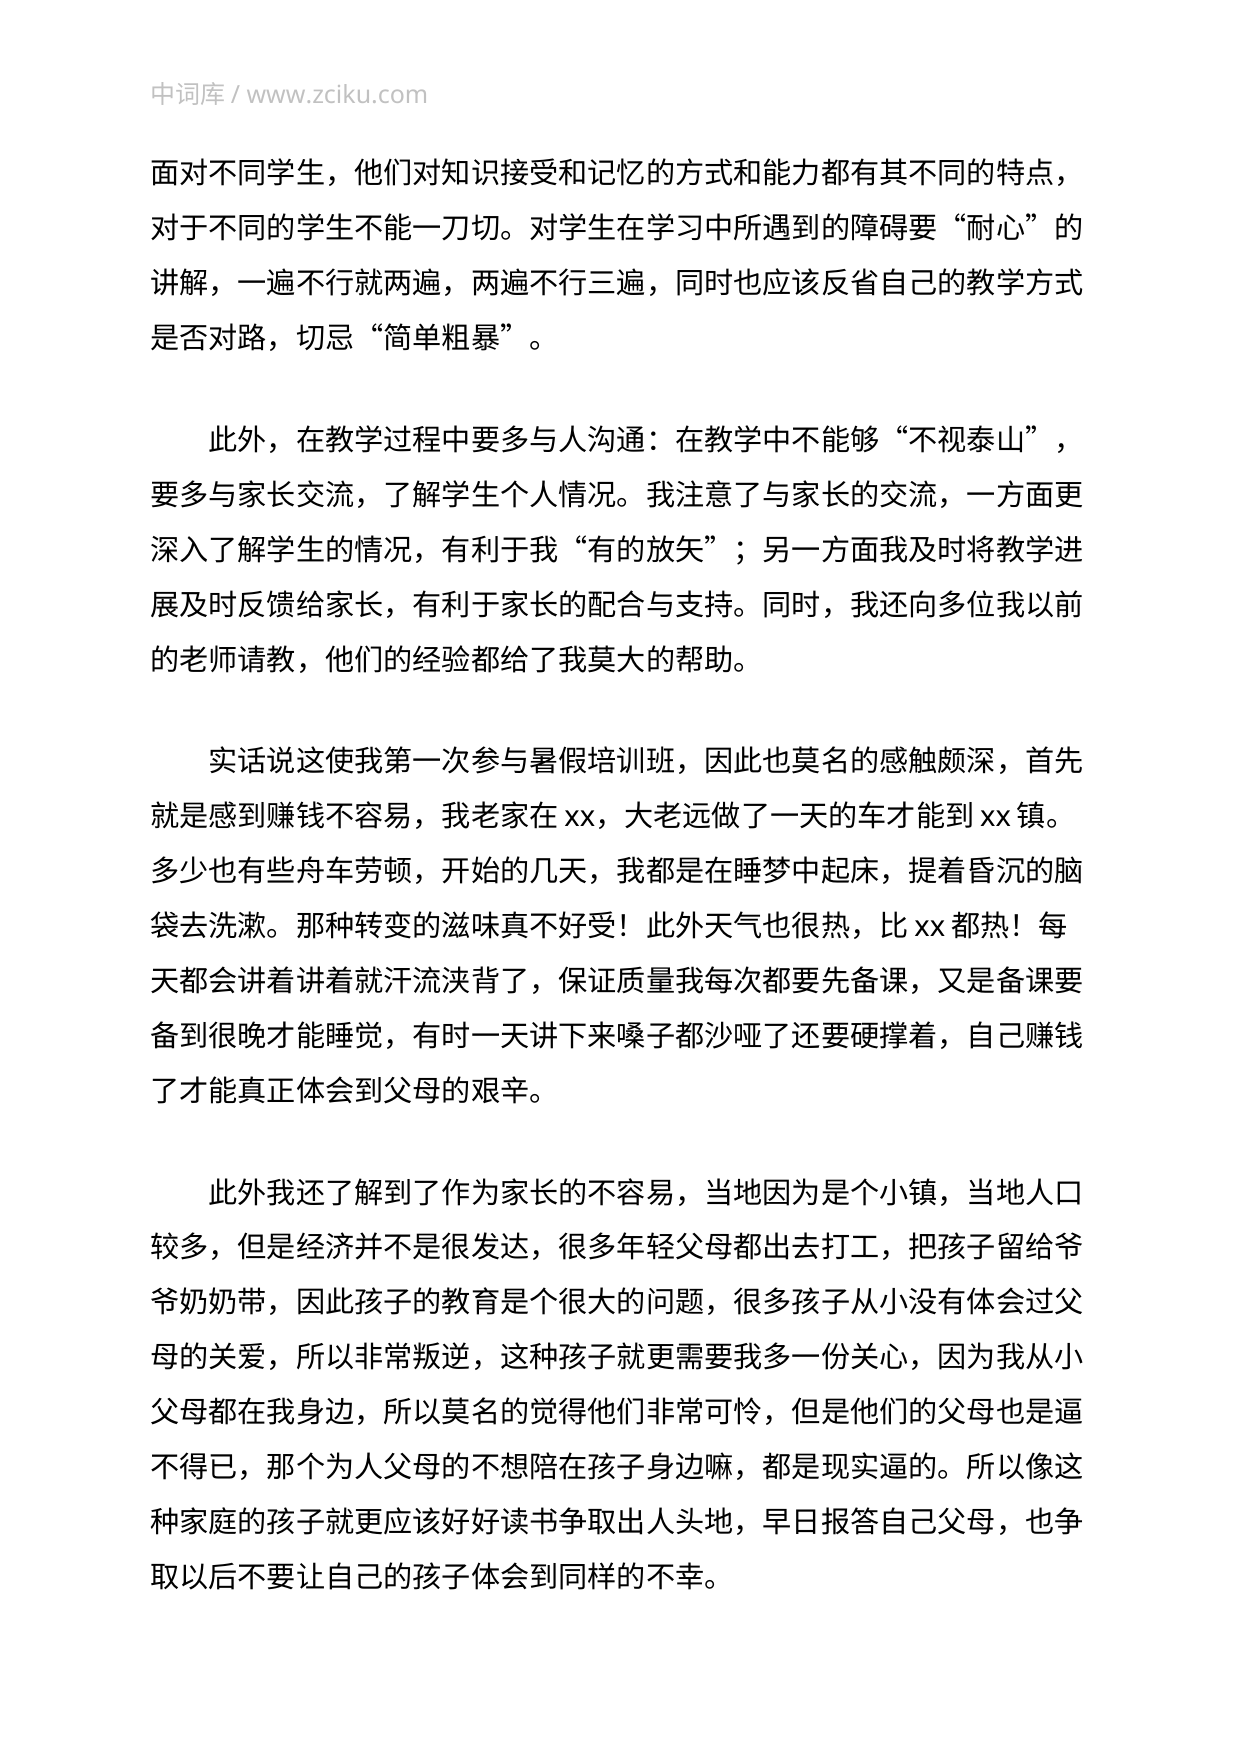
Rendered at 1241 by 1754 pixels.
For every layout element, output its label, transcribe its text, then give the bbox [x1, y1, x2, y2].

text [150, 150, 1090, 357]
text 此外，在教学过程中要多与人沟通：在教学中不能够“不视泰山”，要多与家长交流，了解学生个人情况。我注意了与家长的交流，一方面更深入了解学生的情况，有利于我“有的放矢”；另一方面我及时将教学进展及时反馈给家长，有利于家长的配合与支持。同时，我还向多位我以前的老师请教，他们的经验都给了我莫大的帮助。 [150, 416, 1090, 678]
text 此外我还了解到了作为家长的不容易，当地因为是个小镇，当地人口较多，但是经济并不是很发达，很多年轻父母都出去打工，把孩子留给爷爷奶奶带，因此孩子的教育是个很大的问题，很多孩子从小没有体会过父母的关爱，所以非常叛逆，这种孩子就更需要我多一份关心，因为我从小父母都在我身边，所以莫名的觉得他们非常可怜，但是他们的父母也是逼不得已，那个为人父母的不想陪在孩子身边嘛，都是现实逼的。所以像这种家庭的孩子就更应该好好读书争取出人头地，早日报答自己父母，也争取以后不要让自己的孩子体会到同样的不幸。 [150, 1169, 1090, 1596]
text 实话说这使我第一次参与暑假培训班，因此也莫名的感触颇深，首先就是感到赚钱不容易，我老家在xx，大老远做了一天的车才能到xx镇。多少也有些舟车劳顿，开始的几天，我都是在睡梦中起床，提着昏沉的脑袋去洗漱。那种转变的滋味真不好受！此外天气也很热，比xx都热！每天都会讲着讲着就汗流浃背了，保证质量我每次都要先备课，又是备课要备到很晚才能睡觉，有时一天讲下来嗓子都沙哑了还要硬撑着，自己赚钱了才能真正体会到父母的艰辛。 [150, 738, 1090, 1110]
